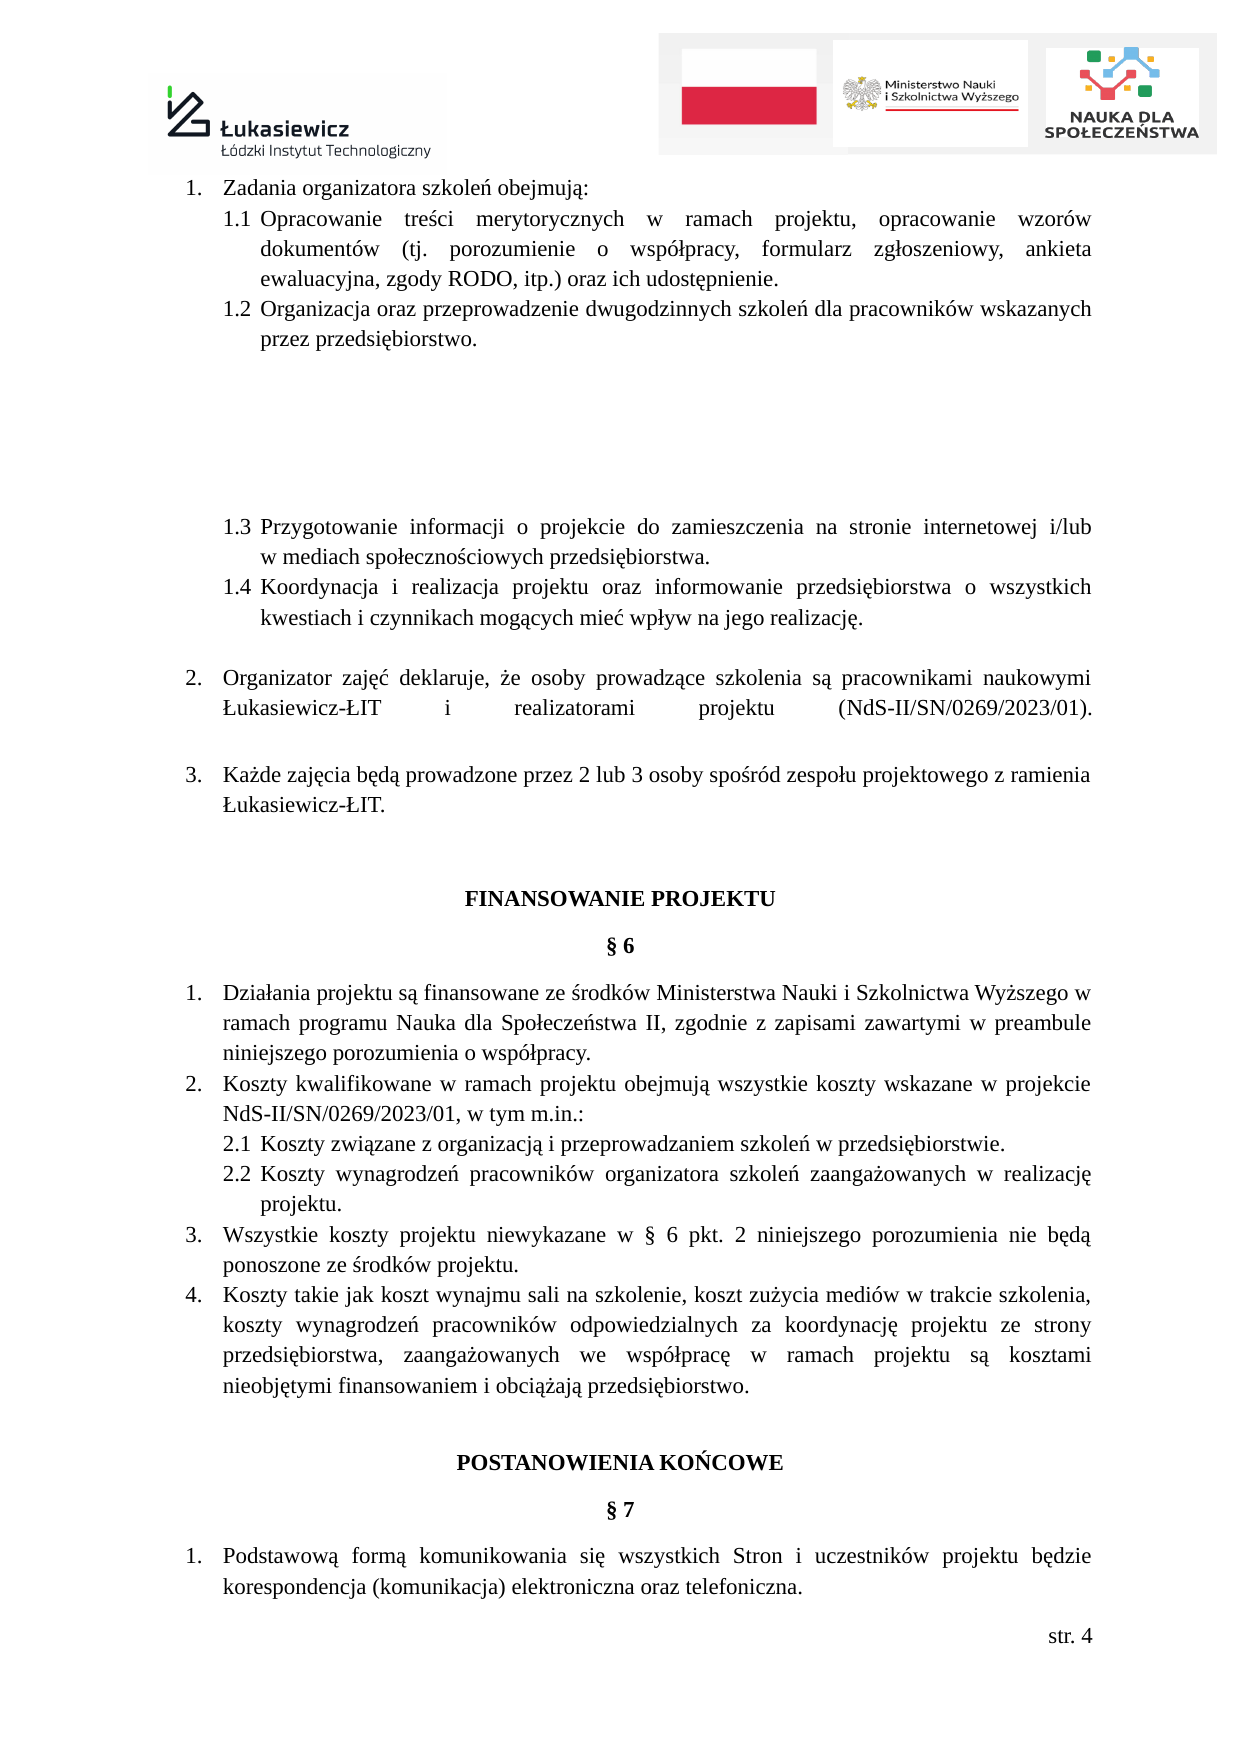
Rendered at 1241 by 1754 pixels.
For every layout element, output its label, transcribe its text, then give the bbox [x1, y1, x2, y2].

list Każde zajęcia będą prowadzone przez 2 lub 3 osoby spośród zespołu projektowego z ramienia Łukasiewicz-ŁIT. [185, 761, 1093, 818]
picture [147, 73, 447, 175]
text § 7 [148, 1496, 1093, 1522]
list Koszty takie jak koszt wynajmu sali na szkolenie, koszt zużycia mediów w trakcie szkolenia, koszty wynagrodzeń pracowników odpowiedzialnych za koordynację projektu ze strony przedsiębiorstwa, zaangażowanych we współpracę w ramach projektu są kosztami nieobjętymi finansowaniem i obciążają przedsiębiorstwo. [185, 1281, 1093, 1398]
list Podstawową formą komunikowania się wszystkich Stron i uczestników projektu będzie korespondencja (komunikacja) elektroniczna oraz telefoniczna. [185, 1542, 1093, 1599]
list Organizator zajęć deklaruje, że osoby prowadzące szkolenia są pracownikami naukowymi Łukasiewicz-ŁIT i realizatorami projektu (NdS-II/SN/0269/2023/01). [185, 664, 1093, 757]
text § 6 [148, 932, 1093, 958]
list Działania projektu są finansowane ze środków Ministerstwa Nauki i Szkolnictwa Wyższego w ramach programu Nauka dla Społeczeństwa II, zgodnie z zapisami zawartymi w preambule niniejszego porozumienia o współpracy. [185, 979, 1093, 1066]
picture [658, 33, 1028, 155]
list Koszty wynagrodzeń pracowników organizatora szkoleń zaangażowanych w realizację projektu. [223, 1160, 1093, 1217]
list Zadania organizatora szkoleń obejmują: [185, 174, 1093, 201]
list Organizacja oraz przeprowadzenie dwugodzinnych szkoleń dla pracowników wskazanych przez przedsiębiorstwo. [223, 295, 1093, 352]
list Koszty związane z organizacją i przeprowadzaniem szkoleń w przedsiębiorstwie. [223, 1130, 1093, 1156]
text FINANSOWANIE PROJEKTU [148, 885, 1093, 912]
list Przygotowanie informacji o projekcie do zamieszczenia na stronie internetowej i/lub w mediach społecznościowych przedsiębiorstwa. [223, 513, 1093, 569]
text POSTANOWIENIA KOŃCOWE [148, 1449, 1093, 1475]
picture [1045, 47, 1199, 138]
list Koszty kwalifikowane w ramach projektu obejmują wszystkie koszty wskazane w projekcie NdS-II/SN/0269/2023/01, w tym m.in.: [185, 1069, 1093, 1126]
list Opracowanie treści merytorycznych w ramach projektu, opracowanie wzorów dokumentów (tj. porozumienie o współpracy, formularz zgłoszeniowy, ankieta ewaluacyjna, zgody RODO, itp.) oraz ich udostępnienie. [223, 205, 1093, 291]
list Koordynacja i realizacja projektu oraz informowanie przedsiębiorstwa o wszystkich kwestiach i czynnikach mogących mieć wpływ na jego realizację. [223, 573, 1093, 630]
list Wszystkie koszty projektu niewykazane w § 6 pkt. 2 niniejszego porozumienia nie będą ponoszone ze środków projektu. [185, 1221, 1093, 1277]
